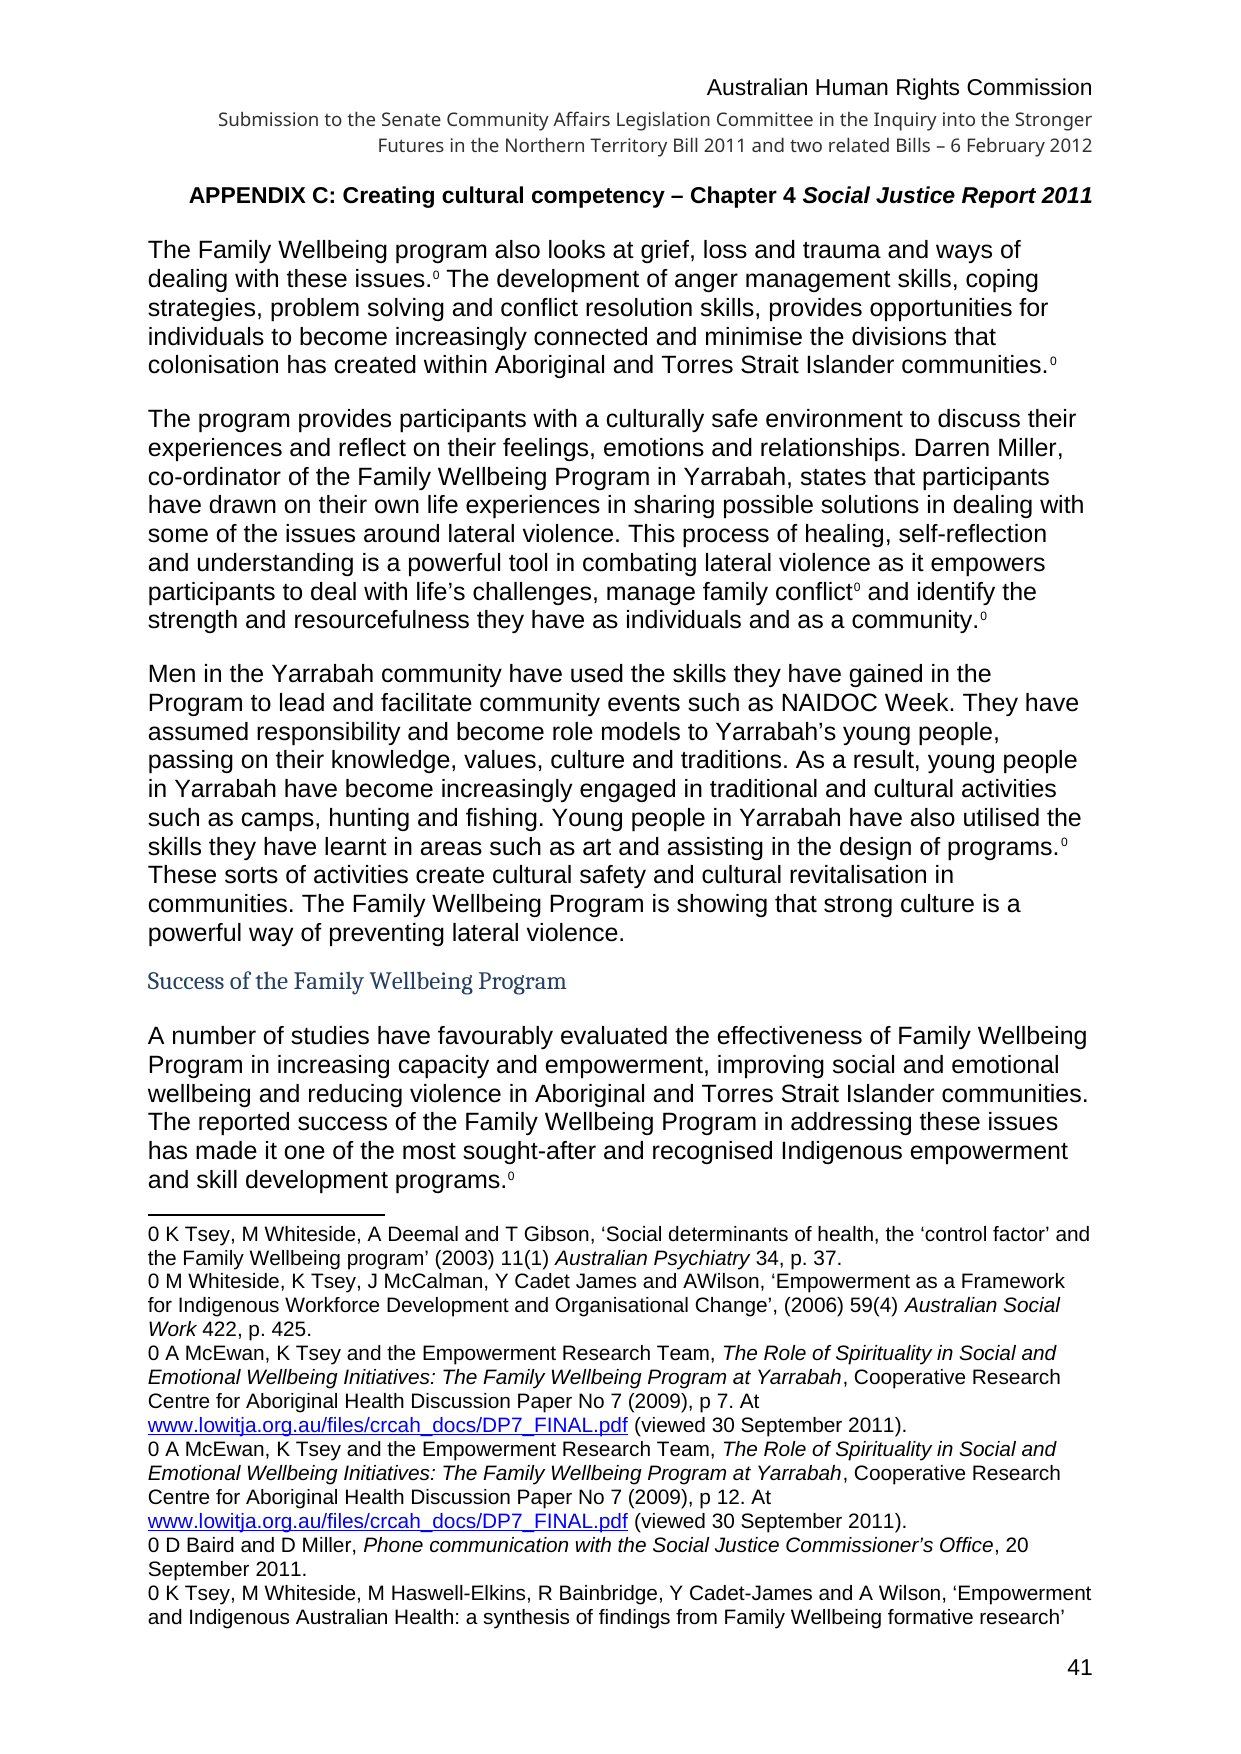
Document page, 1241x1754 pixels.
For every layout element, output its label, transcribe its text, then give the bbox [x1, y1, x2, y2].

text The Family Wellbeing program also looks at grief, loss and trauma and ways of dealing with these issues. The development of anger management skills, coping strategies, problem solving and conflict resolution skills, provides opportunities for individuals to become increasingly connected and minimise the divisions that colonisation has created within Aboriginal and Torres Strait Islander communities. [148, 235, 1092, 379]
text A number of studies have favourably evaluated the effectiveness of Family Wellbeing Program in increasing capacity and empowerment, improving social and emotional wellbeing and reducing violence in Aboriginal and Torres Strait Islander communities. The reported success of the Family Wellbeing Program in addressing these issues has made it one of the most sought-after and recognised Indigenous empowerment and skill development programs. [148, 1021, 1092, 1193]
subtitle Success of the Family Wellbeing Program [148, 967, 1092, 996]
text The program provides participants with a culturally safe environment to discuss their experiences and reflect on their feelings, emotions and relationships. Darren Miller, co-ordinator of the Family Wellbeing Program in Yarrabah, states that participants have drawn on their own life experiences in sharing possible solutions in dealing with some of the issues around lateral violence. This process of healing, self-reflection and understanding is a powerful tool in combating lateral violence as it empowers participants to deal with life’s challenges, manage family conflict and identify the strength and resourcefulness they have as individuals and as a community. [148, 404, 1092, 634]
text Men in the Yarrabah community have used the skills they have gained in the Program to lead and facilitate community events such as NAIDOC Week. They have assumed responsibility and become role models to Yarrabah’s young people, passing on their knowledge, values, culture and traditions. As a result, young people in Yarrabah have become increasingly engaged in traditional and cultural activities such as camps, hunting and fishing. Young people in Yarrabah have also utilised the skills they have learnt in areas such as art and assisting in the design of programs. These sorts of activities create cultural safety and cultural revitalisation in communities. The Family Wellbeing Program is showing that strong culture is a powerful way of preventing lateral violence. [148, 659, 1092, 946]
